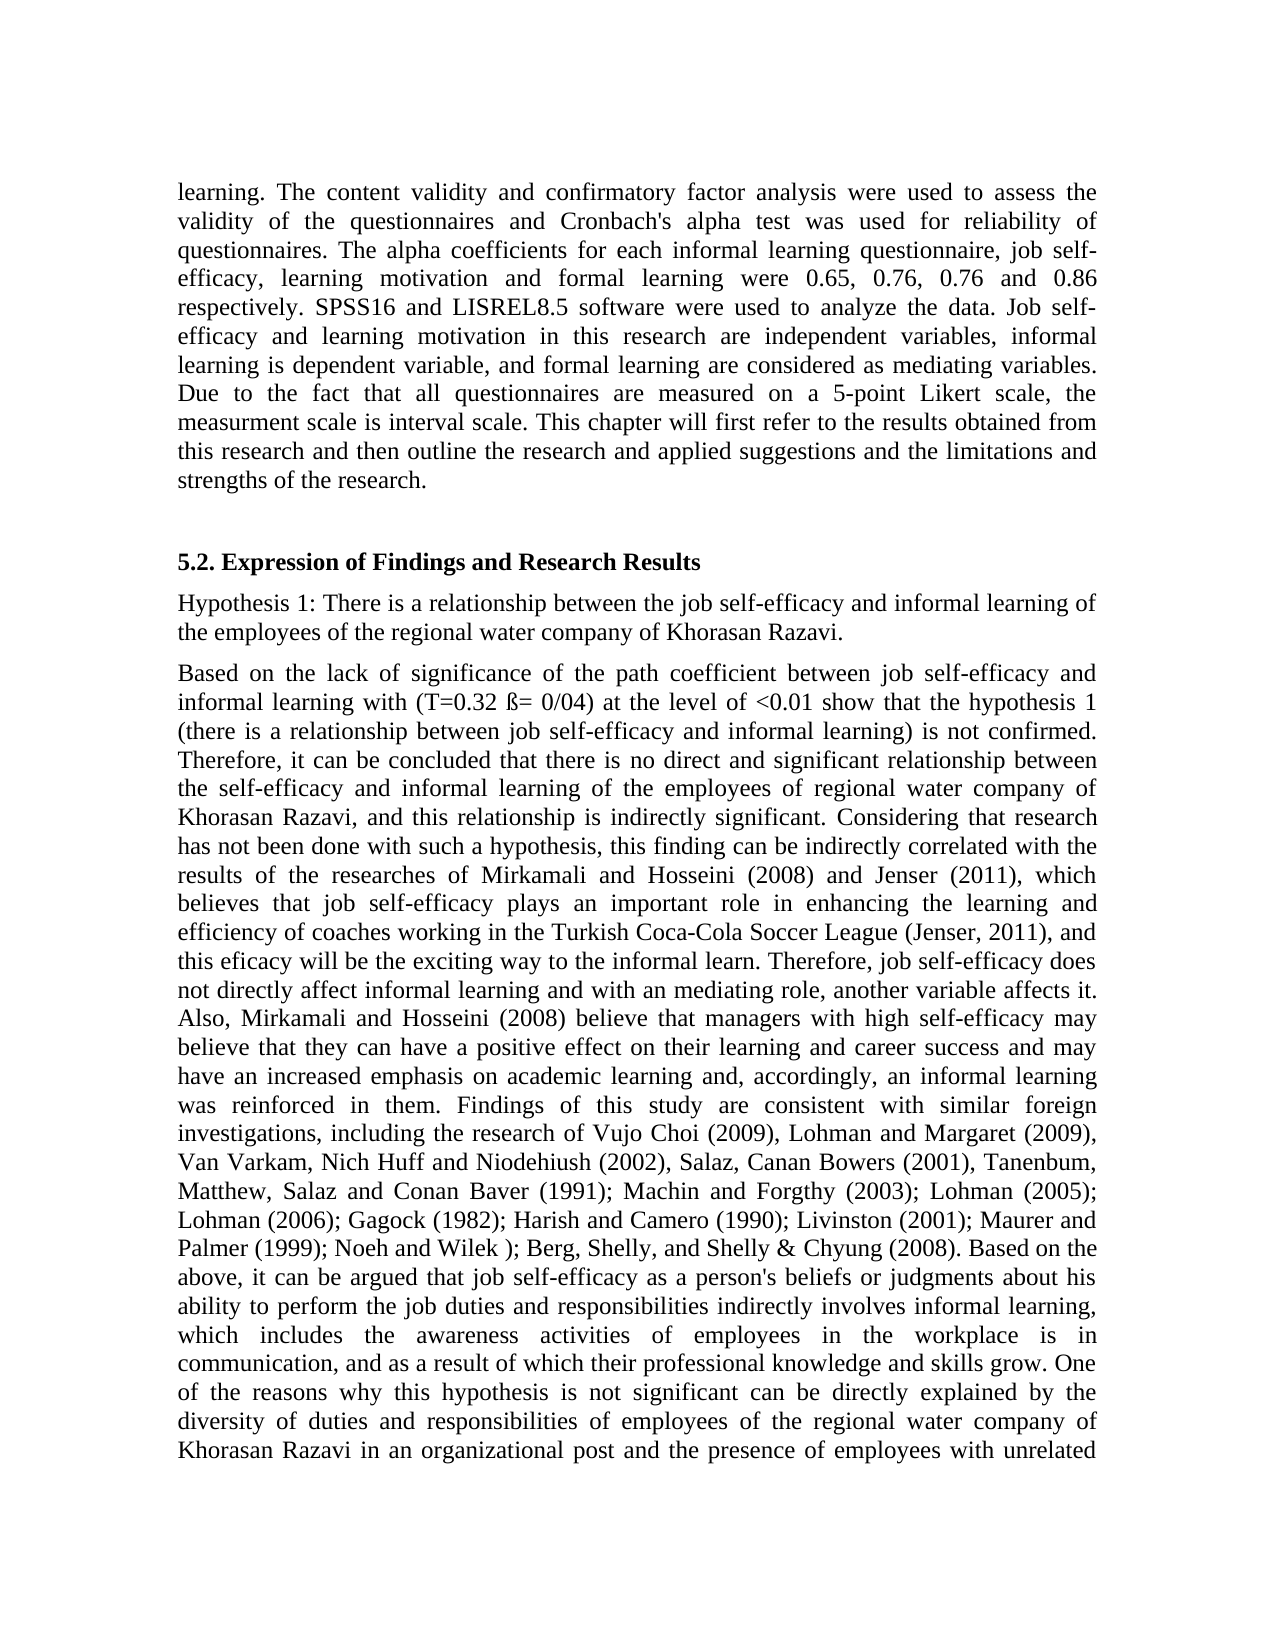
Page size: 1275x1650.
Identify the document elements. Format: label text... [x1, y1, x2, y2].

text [177, 177, 1098, 493]
text 5.2. Expression of Findings and Research Results [177, 547, 1098, 576]
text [177, 658, 1098, 1463]
text Hypothesis 1: There is a relationship between the job self-efficacy and informal learning of the employees of the regional water company of Khorasan Razavi. [177, 588, 1098, 646]
